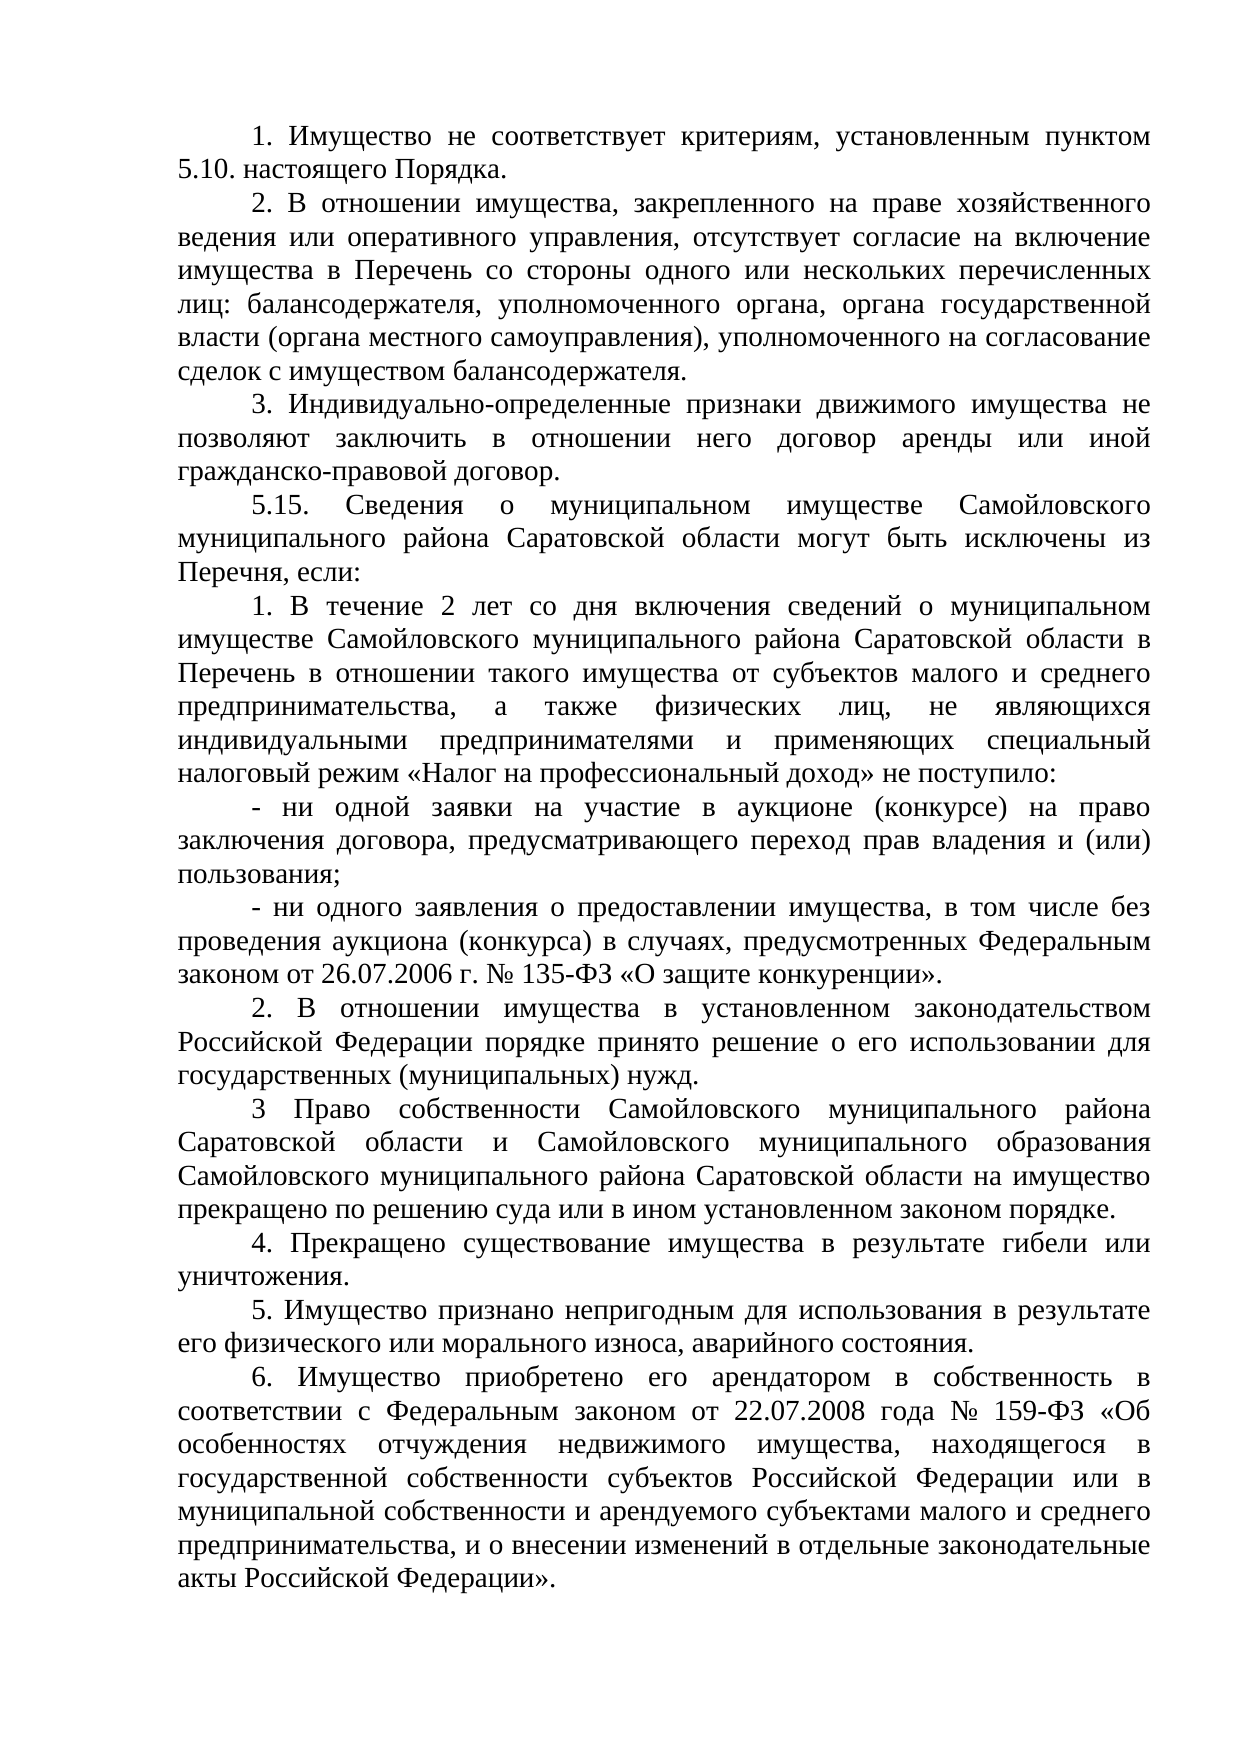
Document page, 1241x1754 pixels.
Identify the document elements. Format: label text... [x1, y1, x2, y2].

text 1. Имущество не соответствует критериям, установленным пунктом 5.10. настоящего Порядка. [177, 118, 1152, 185]
text - ни одного заявления о предоставлении имущества, в том числе без проведения аукциона (конкурса) в случаях, предусмотренных Федеральным законом от 26.07.2006 г. № 135-ФЗ «О защите конкуренции». [177, 889, 1152, 990]
text 4. Прекращено существование имущества в результате гибели или уничтожения. [177, 1225, 1152, 1292]
text 5. Имущество признано непригодным для использования в результате его физического или морального износа, аварийного состояния. [177, 1292, 1152, 1359]
text - ни одной заявки на участие в аукционе (конкурсе) на право заключения договора, предусматривающего переход прав владения и (или) пользования; [177, 789, 1152, 889]
text 5.15. Сведения о муниципальном имуществе Самойловского муниципального района Саратовской области могут быть исключены из Перечня, если: [177, 487, 1152, 588]
text 6. Имущество приобретено его арендатором в собственность в соответствии с Федеральным законом от 22.07.2008 года № 159-ФЗ «Об особенностях отчуждения недвижимого имущества, находящегося в государственной собственности субъектов Российской Федерации или в муниципальной собственности и арендуемого субъектами малого и среднего предпринимательства, и о внесении изменений в отдельные законодательные акты Российской Федерации». [177, 1359, 1152, 1594]
text 3. Индивидуально-определенные признаки движимого имущества не позволяют заключить в отношении него договор аренды или иной гражданско-правовой договор. [177, 386, 1152, 487]
text 3 Право собственности Самойловского муниципального района Саратовской области и Самойловского муниципального образования Самойловского муниципального района Саратовской области на имущество прекращено по решению суда или в ином установленном законом порядке. [177, 1091, 1152, 1225]
text 2. В отношении имущества, закрепленного на праве хозяйственного ведения или оперативного управления, отсутствует согласие на включение имущества в Перечень со стороны одного или нескольких перечисленных лиц: балансодержателя, уполномоченного органа, органа государственной власти (органа местного самоуправления), уполномоченного на согласование сделок с имуществом балансодержателя. [177, 185, 1152, 386]
text 2. В отношении имущества в установленном законодательством Российской Федерации порядке принято решение о его использовании для государственных (муниципальных) нужд. [177, 990, 1152, 1091]
text 1. В течение 2 лет со дня включения сведений о муниципальном имуществе Самойловского муниципального района Саратовской области в Перечень в отношении такого имущества от субъектов малого и среднего предпринимательства, а также физических лиц, не являющихся индивидуальными предпринимателями и применяющих специальный налоговый режим «Налог на профессиональный доход» не поступило: [177, 588, 1152, 789]
